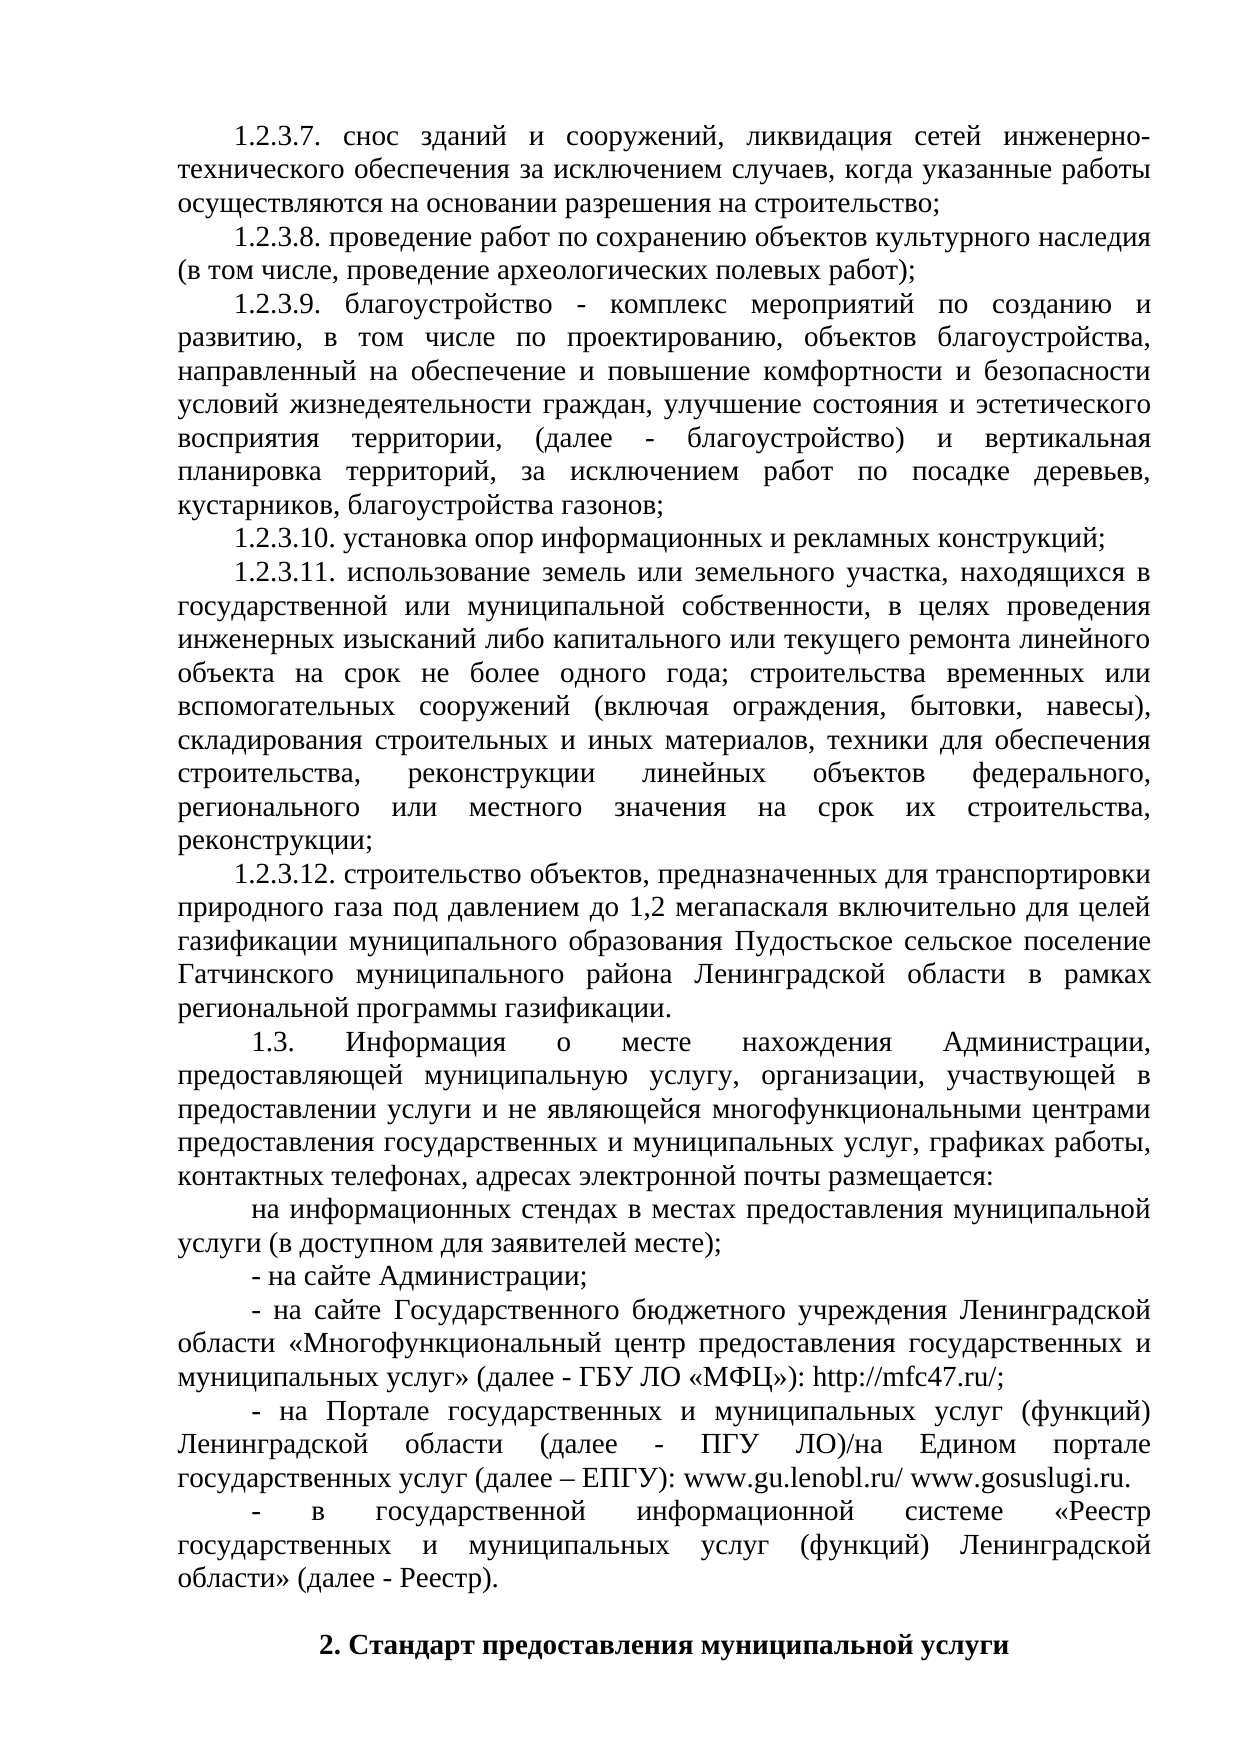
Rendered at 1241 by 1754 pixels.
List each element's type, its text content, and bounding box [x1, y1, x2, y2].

text - на Портале государственных и муниципальных услуг (функций) Ленинградской области (далее - ПГУ ЛО)/на Едином портале государственных услуг (далее – ЕПГУ): www.gu.lenobl.ru/ www.gosuslugi.ru. [177, 1393, 1152, 1493]
text 1.2.3.8. проведение работ по сохранению объектов культурного наследия (в том числе, проведение археологических полевых работ); [177, 219, 1152, 286]
text 1.2.3.10. установка опор информационных и рекламных конструкций; [177, 521, 1152, 554]
text - на сайте Администрации; [177, 1258, 1152, 1292]
text на информационных стендах в местах предоставления муниципальной услуги (в доступном для заявителей месте); [177, 1191, 1152, 1258]
text - на сайте Государственного бюджетного учреждения Ленинградской области «Многофункциональный центр предоставления государственных и муниципальных услуг» (далее - ГБУ ЛО «МФЦ»): http://mfc47.ru/; [177, 1292, 1152, 1393]
text 2. Стандарт предоставления муниципальной услуги [177, 1627, 1152, 1661]
text 1.2.3.7. снос зданий и сооружений, ликвидация сетей инженерно-технического обеспечения за исключением случаев, когда указанные работы осуществляются на основании разрешения на строительство; [177, 118, 1152, 219]
text 1.2.3.9. благоустройство - комплекс мероприятий по созданию и развитию, в том числе по проектированию, объектов благоустройства, направленный на обеспечение и повышение комфортности и безопасности условий жизнедеятельности граждан, улучшение состояния и эстетического восприятия территории, (далее - благоустройство) и вертикальная планировка территорий, за исключением работ по посадке деревьев, кустарников, благоустройства газонов; [177, 286, 1152, 521]
text - в государственной информационной системе «Реестр государственных и муниципальных услуг (функций) Ленинградской области» (далее - Реестр). [177, 1493, 1152, 1594]
text 1.2.3.11. использование земель или земельного участка, находящихся в государственной или муниципальной собственности, в целях проведения инженерных изысканий либо капитального или текущего ремонта линейного объекта на срок не более одного года; строительства временных или вспомогательных сооружений (включая ограждения, бытовки, навесы), складирования строительных и иных материалов, техники для обеспечения строительства, реконструкции линейных объектов федерального, регионального или местного значения на срок их строительства, реконструкции; [177, 554, 1152, 856]
text 1.3. Информация о месте нахождения Администрации, предоставляющей муниципальную услугу, организации, участвующей в предоставлении услуги и не являющейся многофункциональными центрами предоставления государственных и муниципальных услуг, графиках работы, контактных телефонах, адресах электронной почты размещается: [177, 1024, 1152, 1191]
text 1.2.3.12. строительство объектов, предназначенных для транспортировки природного газа под давлением до 1,2 мегапаскаля включительно для целей газификации муниципального образования Пудостьское сельское поселение Гатчинского муниципального района Ленинградской области в рамках региональной программы газификации. [177, 856, 1152, 1024]
